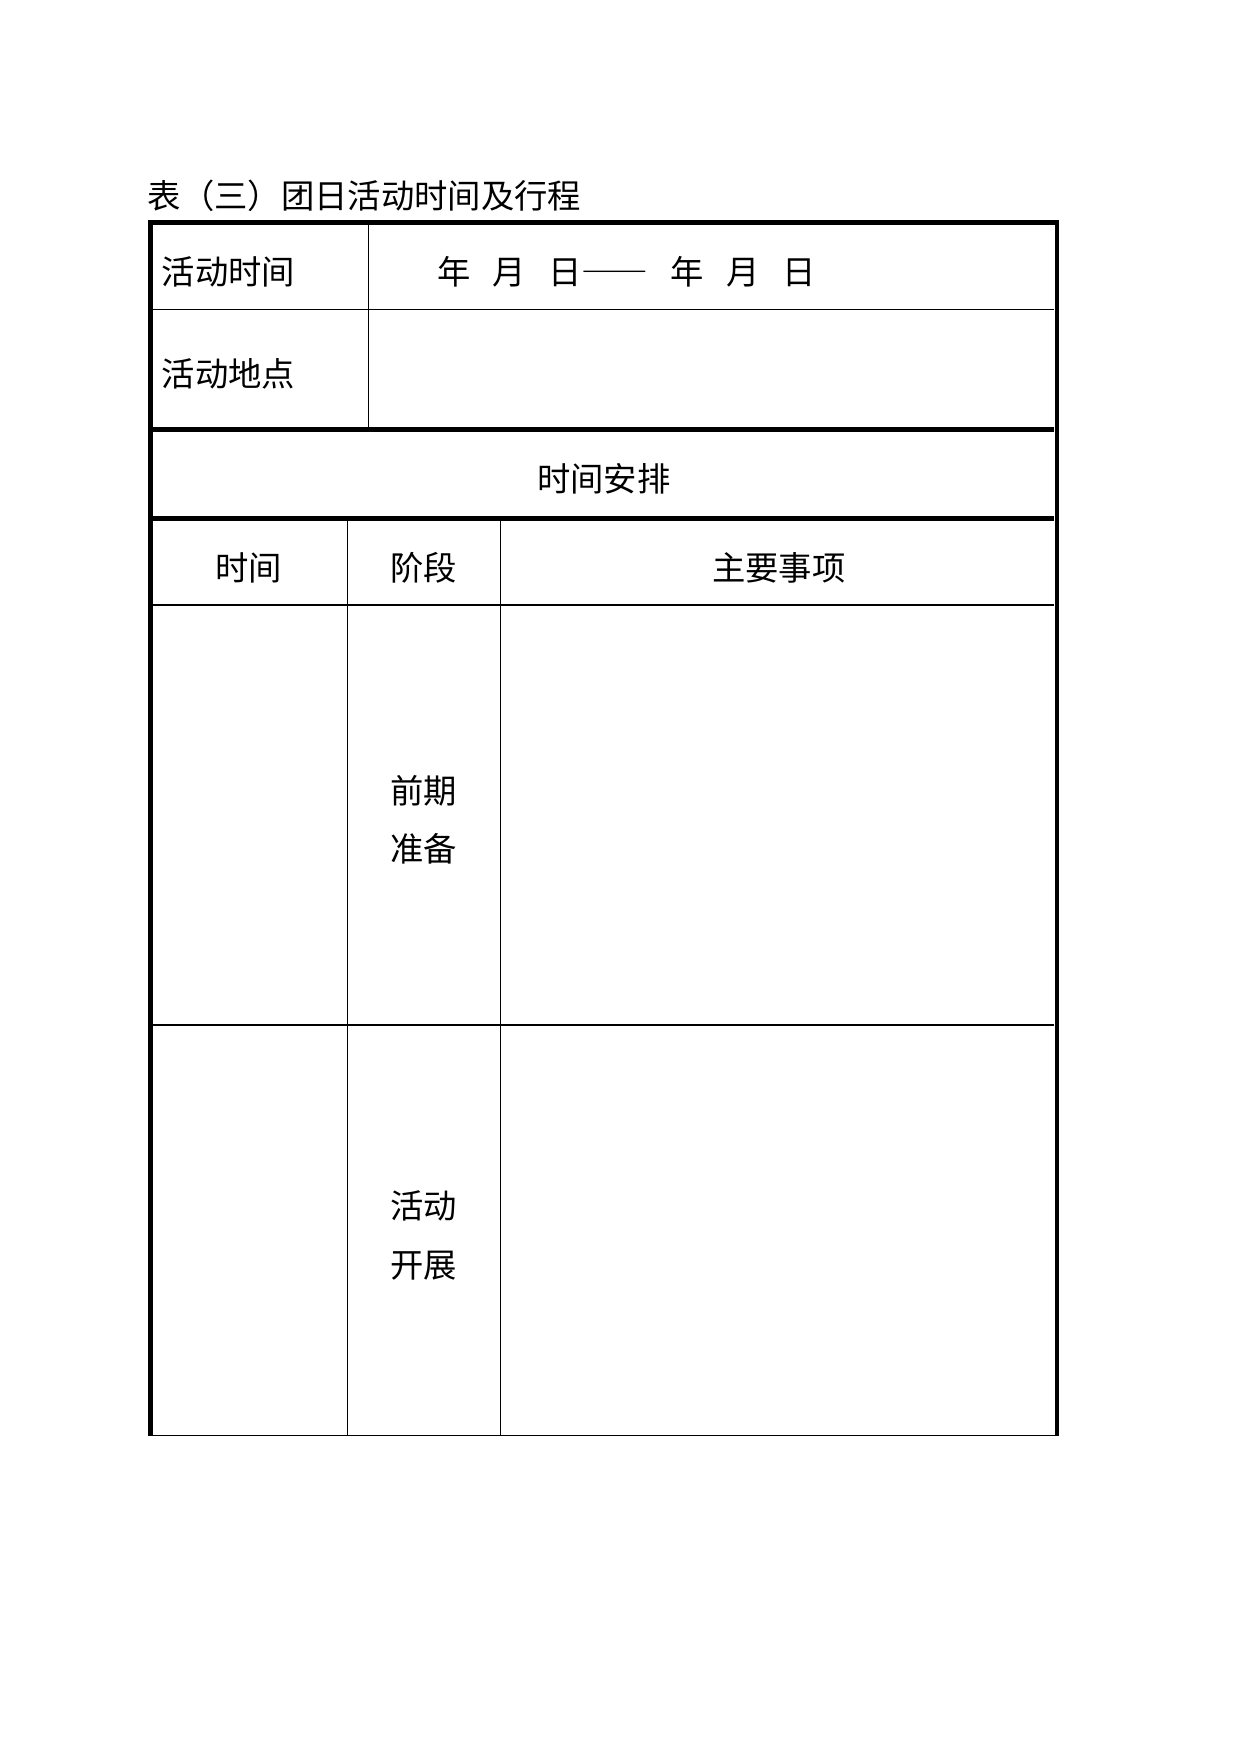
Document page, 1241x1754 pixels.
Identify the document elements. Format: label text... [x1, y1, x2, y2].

table_header 年 月 日—— 年 月 日 [369, 225, 1055, 309]
table_cell [369, 309, 1055, 427]
table_cell 阶段 [348, 521, 500, 604]
table_cell [153, 606, 347, 1024]
table_cell 前期 准备 [348, 606, 500, 1024]
table_header 活动时间 [153, 225, 368, 309]
table_cell [153, 1026, 347, 1435]
table_cell 活动地点 [153, 310, 368, 427]
table_cell 时间 [153, 521, 347, 604]
table_cell 时间安排 [153, 427, 1055, 516]
table_cell 主要事项 [501, 516, 1055, 604]
table_cell [501, 1024, 1055, 1435]
text 表（三）团日活动时间及行程 [148, 162, 1092, 220]
table_cell [501, 604, 1055, 1024]
table_cell 活动 开展 [348, 1026, 500, 1435]
